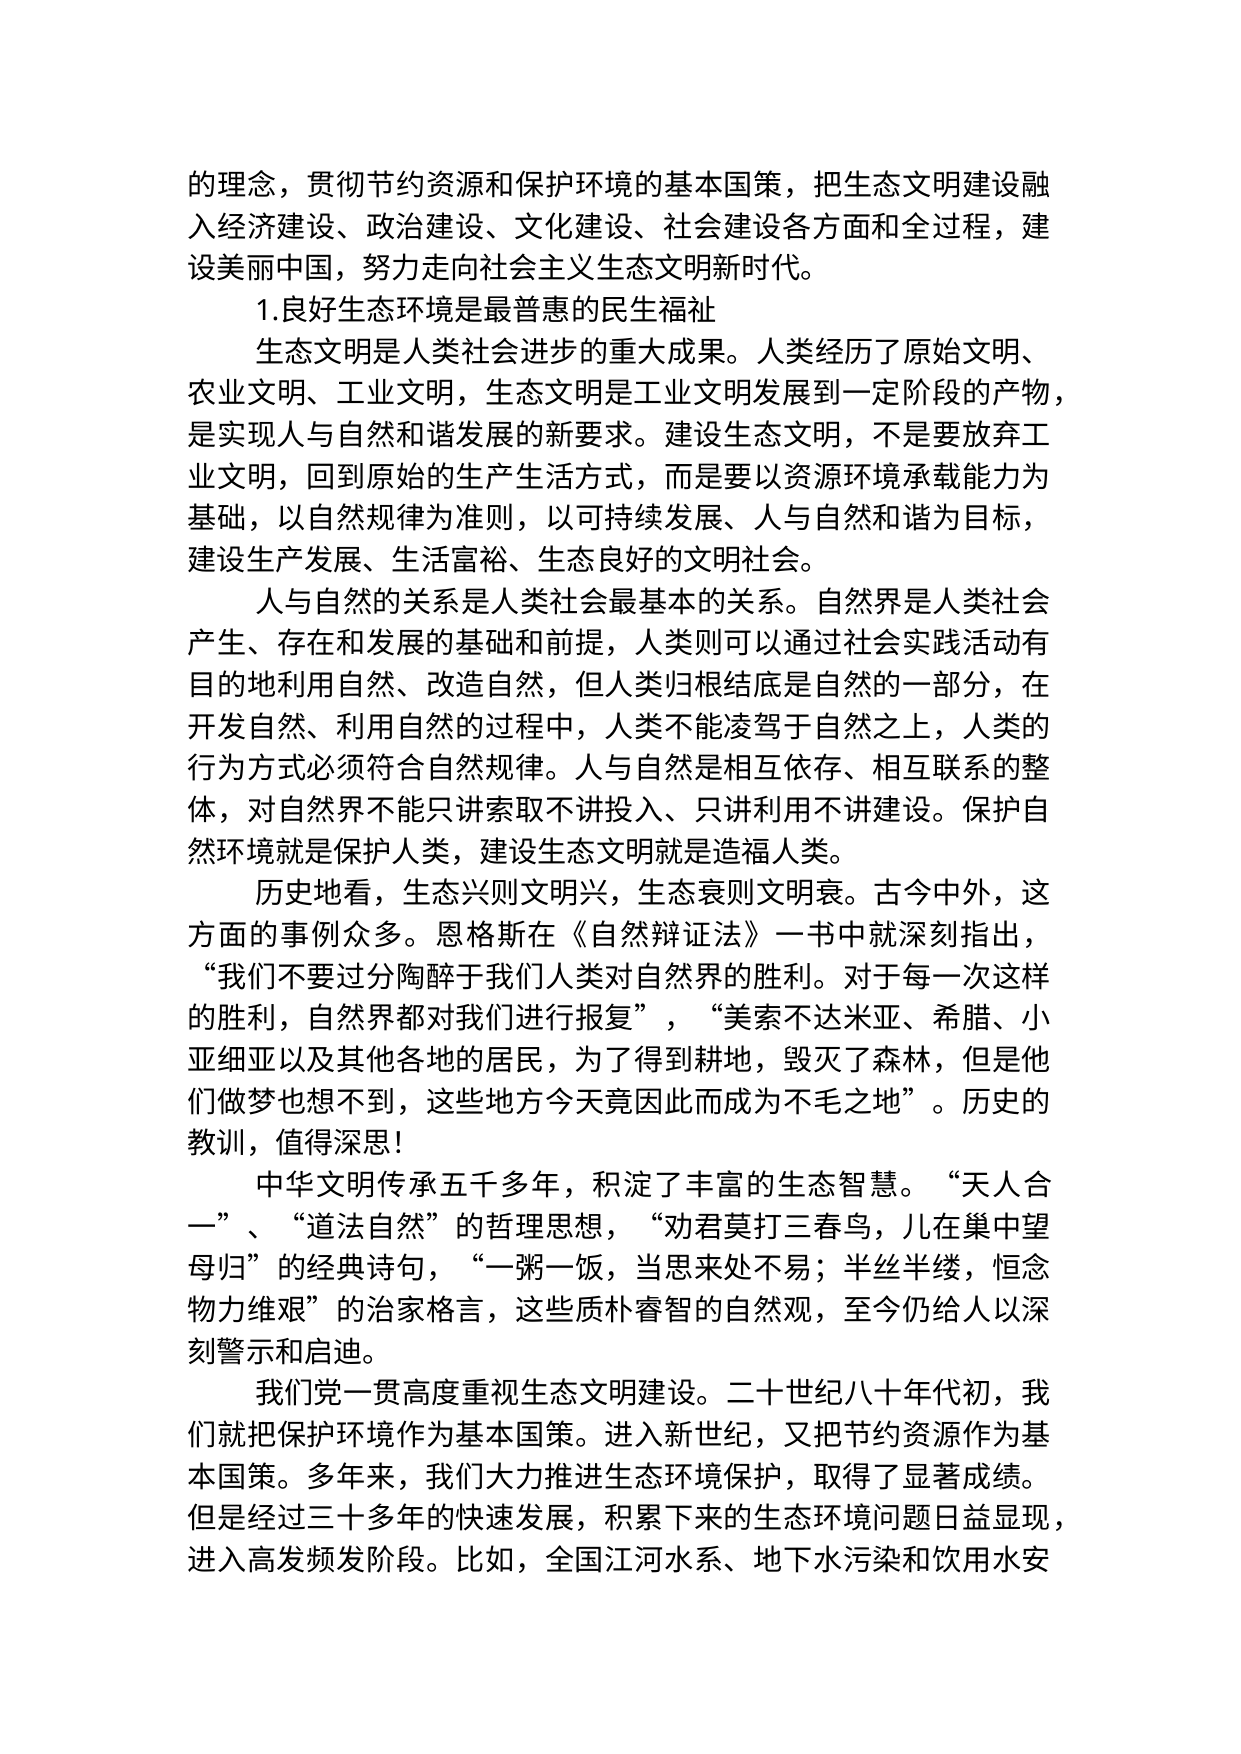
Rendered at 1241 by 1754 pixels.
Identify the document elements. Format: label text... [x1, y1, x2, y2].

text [187, 1370, 1053, 1579]
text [187, 162, 1053, 287]
text 中华文明传承五千多年，积淀了丰富的生态智慧。“天人合一”、“道法自然”的哲理思想，“劝君莫打三春鸟，儿在巢中望母归”的经典诗句，“一粥一饭，当思来处不易；半丝半缕，恒念物力维艰”的治家格言，这些质朴睿智的自然观，至今仍给人以深刻警示和启迪。 [187, 1162, 1053, 1370]
text 历史地看，生态兴则文明兴，生态衰则文明衰。古今中外，这方面的事例众多。恩格斯在《自然辩证法》一书中就深刻指出，“我们不要过分陶醉于我们人类对自然界的胜利。对于每一次这样的胜利，自然界都对我们进行报复”，“美索不达米亚、希腊、小亚细亚以及其他各地的居民，为了得到耕地，毁灭了森林，但是他们做梦也想不到，这些地方今天竟因此而成为不毛之地”。历史的教训，值得深思！ [187, 870, 1053, 1162]
text 1.良好生态环境是最普惠的民生福祉 [187, 287, 1053, 329]
text 人与自然的关系是人类社会最基本的关系。自然界是人类社会产生、存在和发展的基础和前提，人类则可以通过社会实践活动有目的地利用自然、改造自然，但人类归根结底是自然的一部分，在开发自然、利用自然的过程中，人类不能凌驾于自然之上，人类的行为方式必须符合自然规律。人与自然是相互依存、相互联系的整体，对自然界不能只讲索取不讲投入、只讲利用不讲建设。保护自然环境就是保护人类，建设生态文明就是造福人类。 [187, 579, 1053, 870]
text 生态文明是人类社会进步的重大成果。人类经历了原始文明、农业文明、工业文明，生态文明是工业文明发展到一定阶段的产物，是实现人与自然和谐发展的新要求。建设生态文明，不是要放弃工业文明，回到原始的生产生活方式，而是要以资源环境承载能力为基础，以自然规律为准则，以可持续发展、人与自然和谐为目标，建设生产发展、生活富裕、生态良好的文明社会。 [187, 329, 1053, 579]
